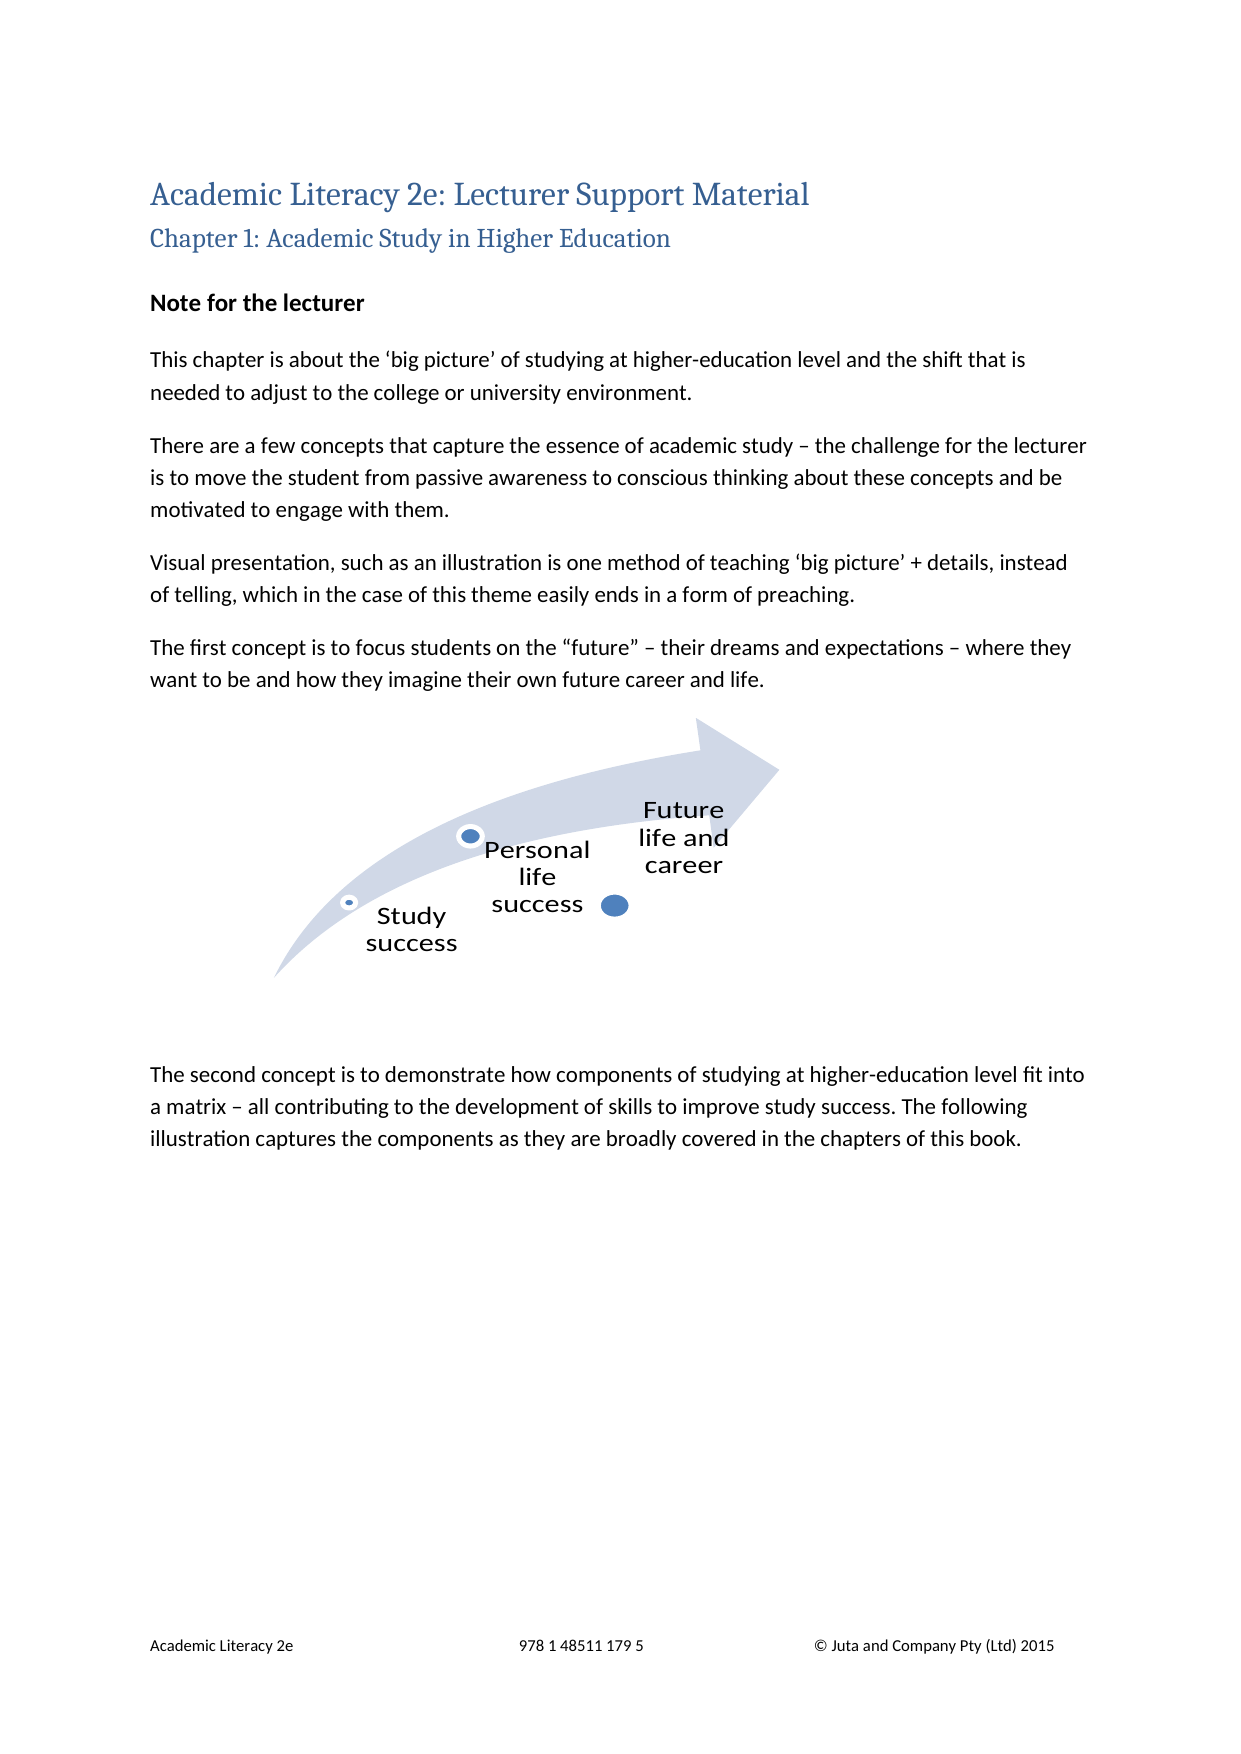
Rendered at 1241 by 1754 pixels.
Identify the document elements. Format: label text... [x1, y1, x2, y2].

text There are a few concepts that capture the essence of academic study – the challenge for the lecturer is to move the student from passive awareness to conscious thinking about these concepts and be motivated to engage with them. [150, 431, 1090, 523]
text This chapter is about the ‘big picture’ of studying at higher-education level and the shift that is needed to adjust to the college or university environment. [150, 346, 1090, 406]
text Visual presentation, such as an illustration is one method of teaching ‘big picture’ + details, instead of telling, which in the case of this theme easily ends in a form of preaching. [150, 548, 1090, 608]
subtitle Note for the lecturer [150, 287, 1090, 317]
subtitle Academic Literacy 2e: Lecturer Support Material [150, 175, 1090, 213]
text The first concept is to focus students on the “future” – their dreams and expectations – where they want to be and how they imagine their own future career and life. [150, 633, 1090, 693]
subtitle Chapter 1: Academic Study in Higher Education [150, 223, 1090, 254]
text The second concept is to demonstrate how components of studying at higher-education level fit into a matrix – all contributing to the development of skills to improve study success. The following illustration captures the components as they are broadly covered in the chapters of this book. [150, 1060, 1090, 1152]
